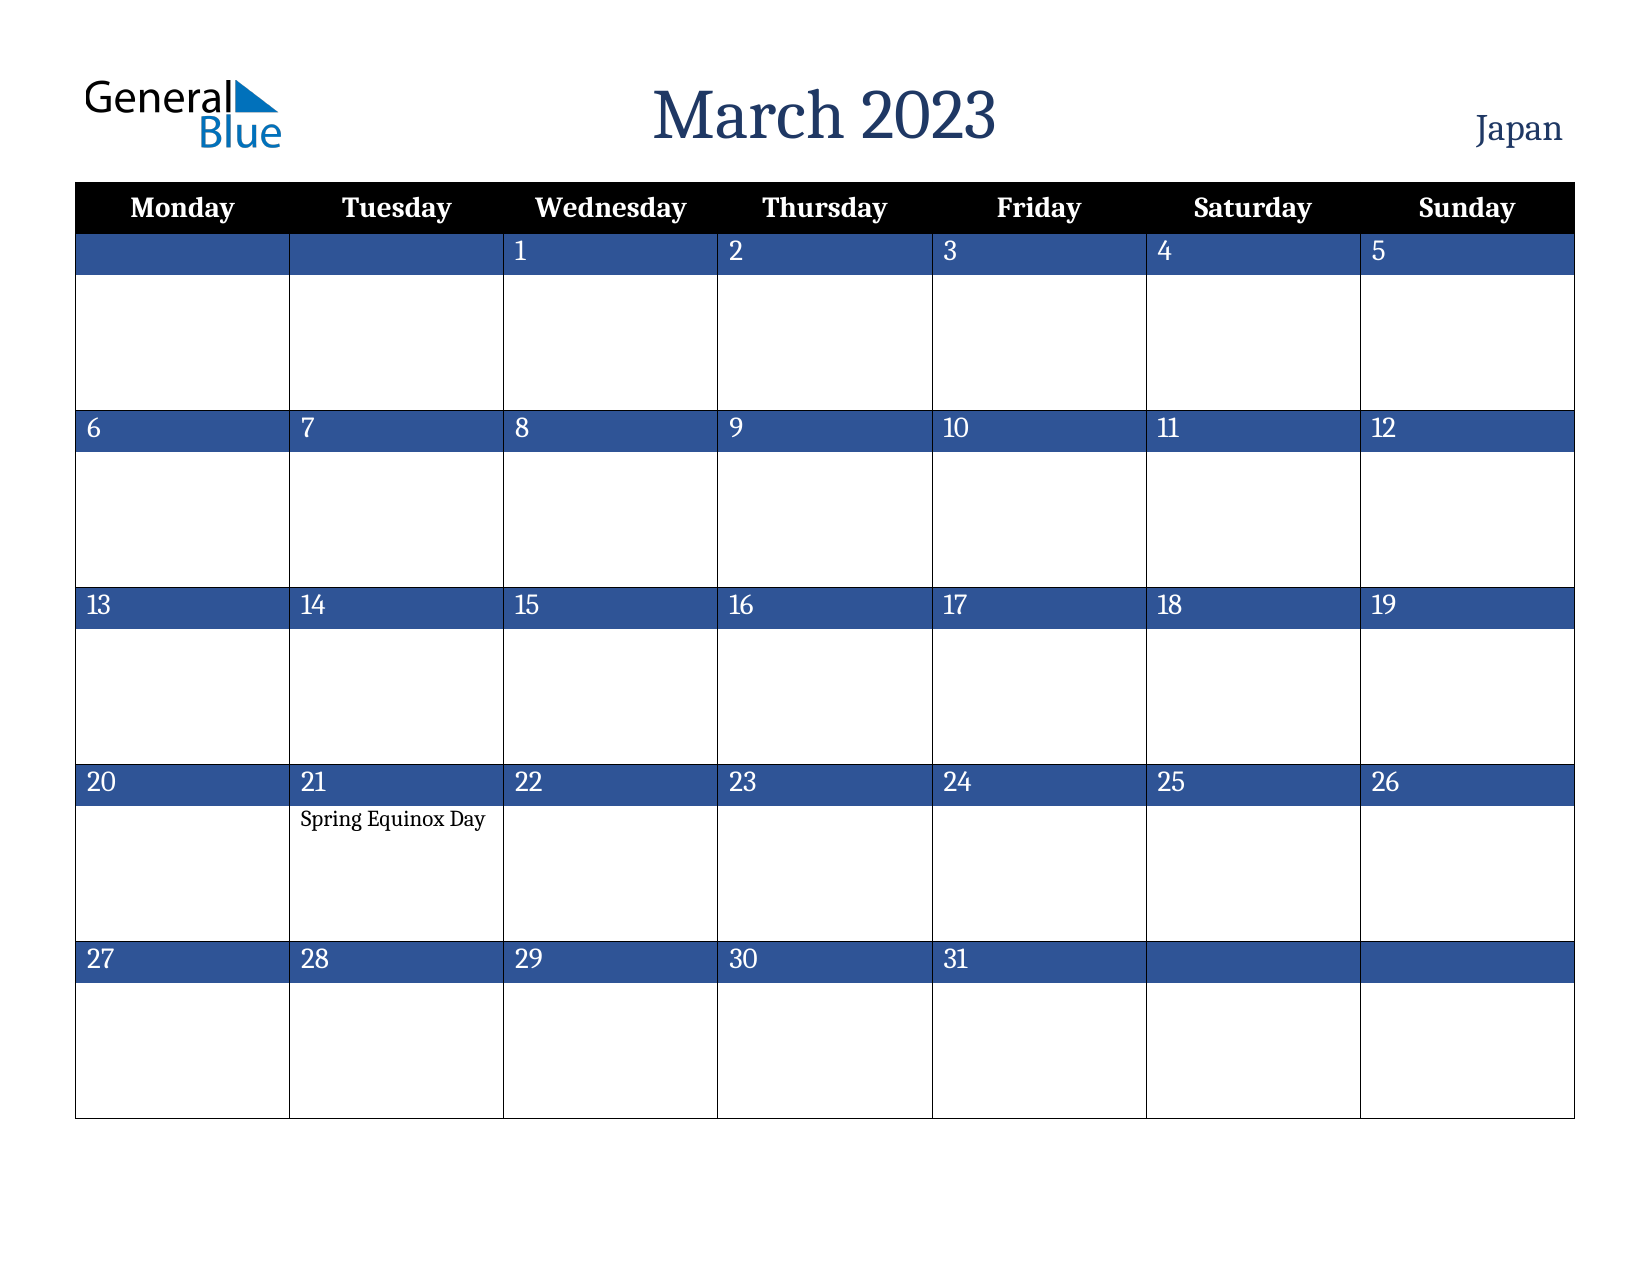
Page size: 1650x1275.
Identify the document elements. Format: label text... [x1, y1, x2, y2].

table_cell [933, 983, 1146, 1118]
table_cell [1147, 983, 1360, 1118]
table_cell 16 [718, 588, 932, 629]
table_cell 29 [504, 942, 717, 983]
table_header Japan [1146, 75, 1574, 182]
table_cell [504, 452, 717, 587]
table_cell 15 [504, 588, 717, 629]
table_cell [76, 806, 289, 941]
table_cell 14 [290, 588, 503, 629]
table_cell [1361, 452, 1574, 587]
table_cell Wednesday [504, 183, 717, 233]
table_cell Friday [933, 183, 1146, 233]
table_cell [933, 806, 1146, 941]
table_cell 28 [290, 942, 503, 983]
table_cell [1147, 942, 1360, 983]
table_cell 7 [290, 411, 503, 452]
table_header March 2023 [504, 75, 1146, 182]
table_cell 30 [718, 942, 932, 983]
table_cell 1 [504, 234, 717, 275]
table_cell [1147, 629, 1360, 764]
table_cell [933, 275, 1146, 410]
table_cell Thursday [718, 183, 932, 233]
table_cell [290, 275, 503, 410]
table_cell 11 [1147, 411, 1360, 452]
table_cell [1361, 806, 1574, 941]
table_cell [76, 452, 289, 587]
table_cell 13 [76, 588, 289, 629]
table_cell [1361, 275, 1574, 410]
table_cell 5 [1361, 234, 1574, 275]
table_cell Sunday [1361, 183, 1574, 233]
table_cell 12 [1361, 411, 1574, 452]
table_cell [718, 452, 932, 587]
table_cell 3 [933, 234, 1146, 275]
table_cell [1361, 629, 1574, 764]
table_cell 18 [1147, 588, 1360, 629]
table_cell [504, 806, 717, 941]
table_cell [1147, 275, 1360, 410]
table_cell [718, 275, 932, 410]
table_cell [76, 983, 289, 1118]
table_cell 19 [1361, 588, 1574, 629]
table_cell 6 [76, 411, 289, 452]
table_cell [290, 234, 503, 275]
table_cell 25 [1147, 765, 1360, 806]
table_cell [290, 983, 503, 1118]
table_cell [504, 629, 717, 764]
table_cell 9 [718, 411, 932, 452]
table_cell [718, 806, 932, 941]
table_cell 23 [718, 765, 932, 806]
table_cell [290, 629, 503, 764]
table_cell [76, 275, 289, 410]
table_cell 21 [290, 765, 503, 806]
table_cell 20 [76, 765, 289, 806]
table_cell [1147, 806, 1360, 941]
table_cell [933, 452, 1146, 587]
table_cell 27 [76, 942, 289, 983]
table_cell Spring Equinox Day [290, 806, 503, 941]
table_cell [76, 234, 289, 275]
table_cell Tuesday [290, 183, 503, 233]
table_cell 8 [504, 411, 717, 452]
table_cell [290, 452, 503, 587]
table_cell Monday [76, 183, 289, 233]
table_cell [718, 629, 932, 764]
table_cell 17 [933, 588, 1146, 629]
table_cell 4 [1147, 234, 1360, 275]
table_cell [76, 629, 289, 764]
table_header [76, 75, 503, 182]
table_cell 10 [933, 411, 1146, 452]
table_cell Saturday [1147, 183, 1360, 233]
table_cell [504, 275, 717, 410]
table_cell [718, 983, 932, 1118]
table_cell [933, 629, 1146, 764]
picture [86, 80, 281, 148]
table_cell [504, 983, 717, 1118]
table_cell 31 [933, 942, 1146, 983]
table_cell [1361, 942, 1574, 983]
table_cell 22 [504, 765, 717, 806]
table_cell 26 [1361, 765, 1574, 806]
table_cell 2 [718, 234, 932, 275]
table_cell [1147, 452, 1360, 587]
table_cell 24 [933, 765, 1146, 806]
table_cell [1361, 983, 1574, 1118]
